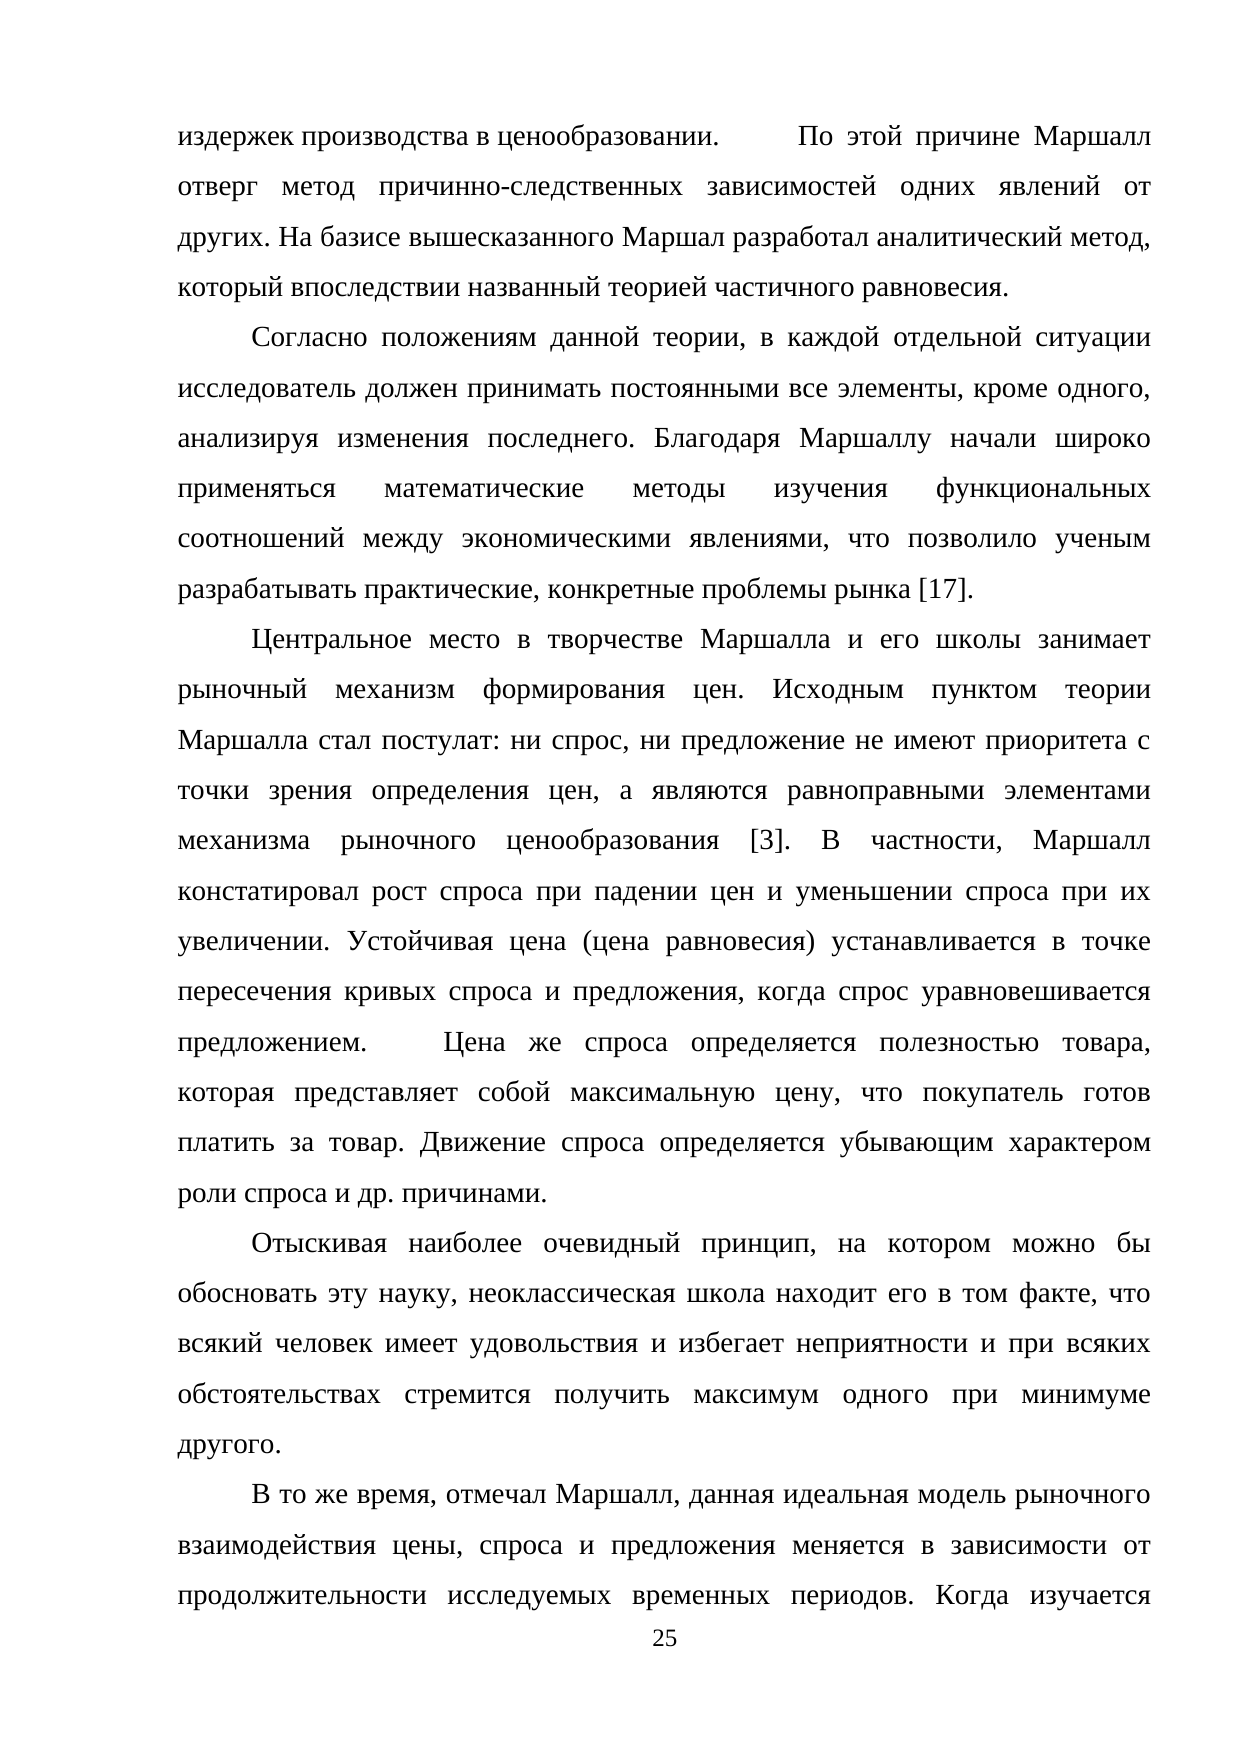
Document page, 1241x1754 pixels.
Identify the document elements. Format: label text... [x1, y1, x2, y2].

text Центральное место в творчестве Маршалла и его школы занимает рыночный механизм формирования цен. Исходным пунктом теории Маршалла стал постулат: ни спрос, ни предложение не имеют приоритета с точки зрения определения цен, а являются равноправными элементами механизма рыночного ценообразования [3]. В частности, Маршалл констатировал рост спроса при падении цен и уменьшении спроса при их увеличении. Устойчивая цена (цена равновесия) устанавливается в точке пересечения кривых спроса и предложения, когда спрос уравновешивается предложением. Цена же спроса определяется полезностью товара, которая представляет собой максимальную цену, что покупатель готов платить за товар. Движение спроса определяется убывающим характером роли спроса и др. причинами. [177, 621, 1152, 1208]
text Отыскивая наиболее очевидный принцип, на котором можно бы обосновать эту науку, неоклассическая школа находит его в том факте, что всякий человек имеет удовольствия и избегает неприятности и при всяких обстоятельствах стремится получить максимум одного при минимуме другого. [177, 1225, 1152, 1460]
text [177, 1477, 1152, 1611]
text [177, 118, 1152, 303]
text Согласно положениям данной теории, в каждой отдельной ситуации исследователь должен принимать постоянными все элементы, кроме одного, анализируя изменения последнего. Благодаря Маршаллу начали широко применяться математические методы изучения функциональных соотношений между экономическими явлениями, что позволило ученым разрабатывать практические, конкретные проблемы рынка [17]. [177, 319, 1152, 604]
